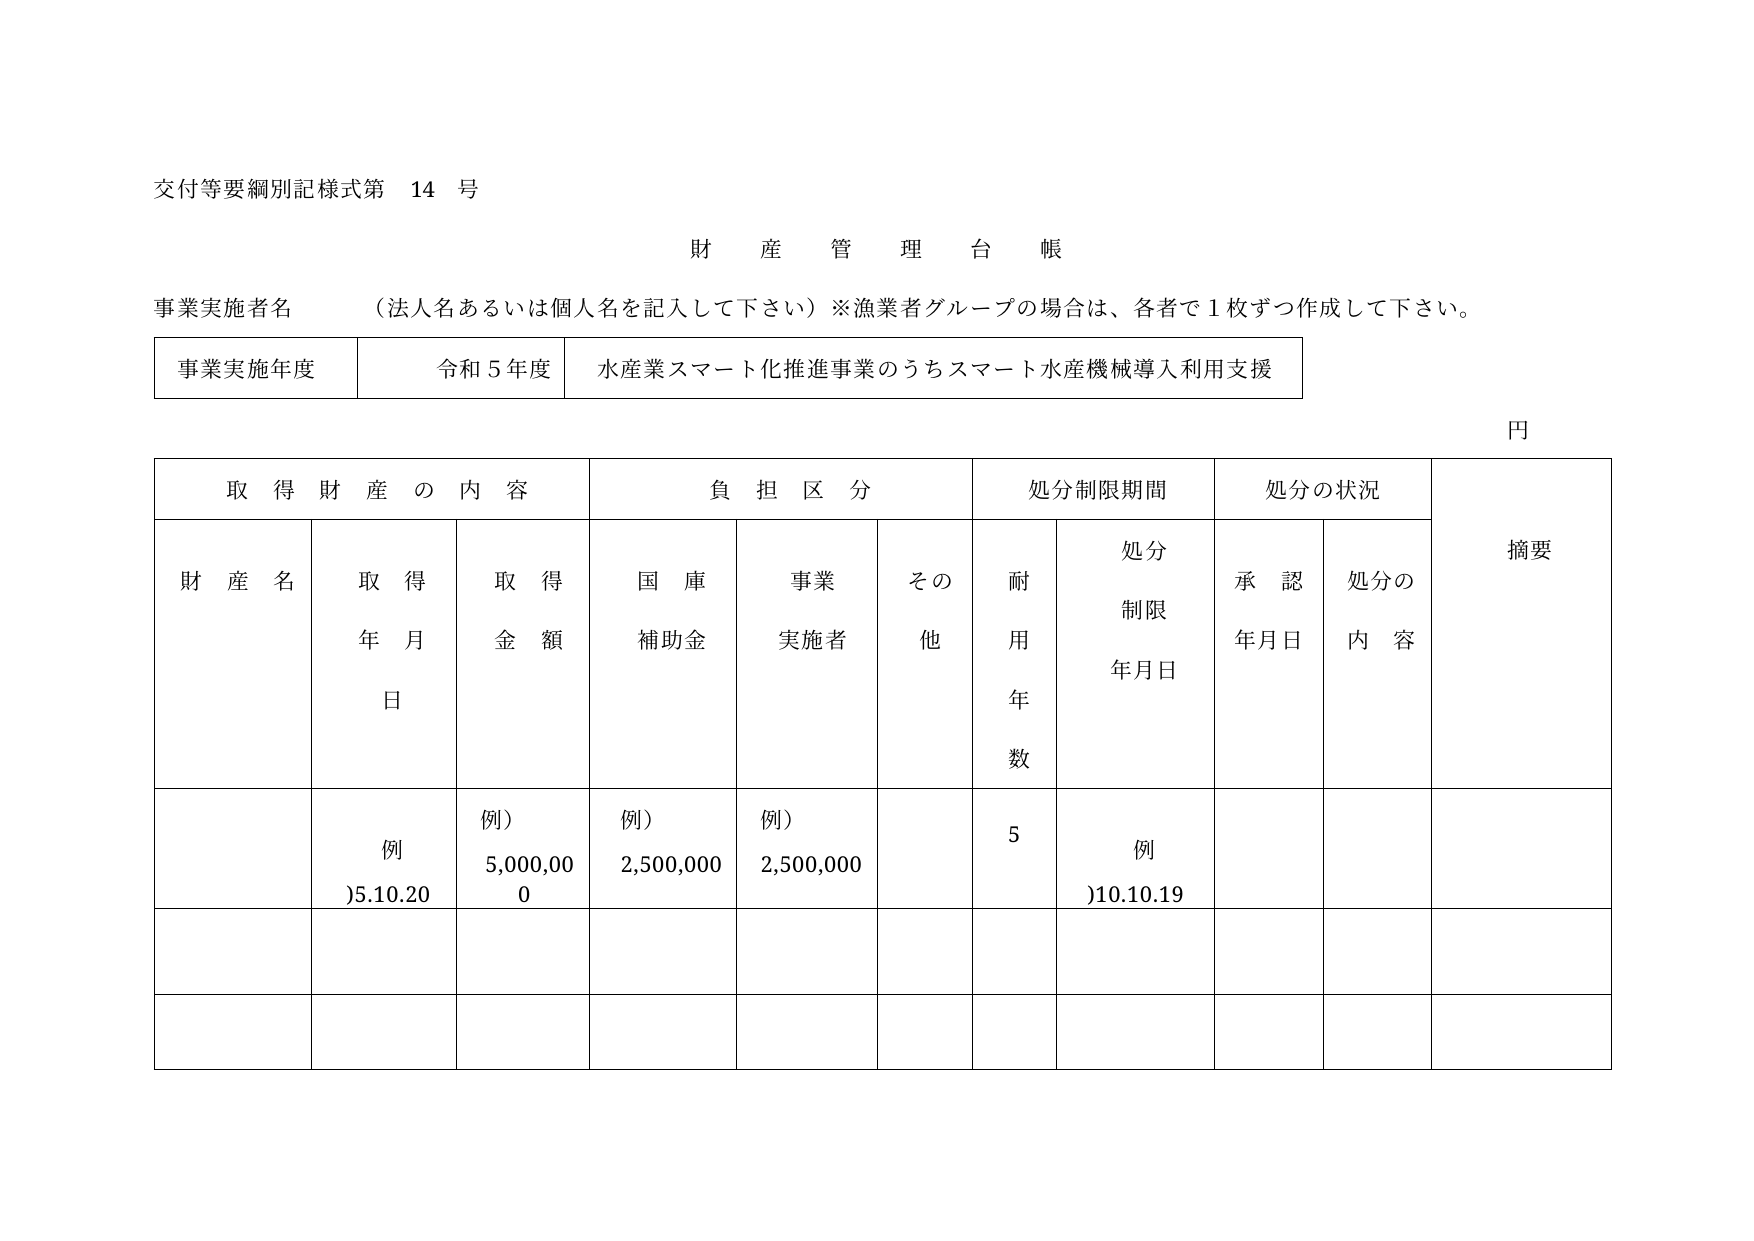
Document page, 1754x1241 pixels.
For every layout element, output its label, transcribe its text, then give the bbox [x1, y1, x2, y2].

table_cell 処分 制限 年月日 [1057, 520, 1214, 788]
table_cell [1324, 995, 1431, 1069]
table_cell 取 得 金 額 [457, 520, 589, 788]
table_cell [1324, 789, 1431, 908]
table_cell [1432, 909, 1611, 994]
table_cell [312, 995, 456, 1069]
table_cell 5 [973, 789, 1056, 908]
table_cell [590, 995, 736, 1069]
table_cell その他 [878, 520, 972, 788]
table_cell [737, 995, 877, 1069]
table_cell [878, 995, 972, 1069]
table_header 令和５年度 [358, 338, 564, 398]
table_cell [1215, 789, 1323, 908]
text 財 産 管 理 台 帳 [154, 218, 1600, 277]
table_cell [1215, 909, 1323, 994]
table_header 負 担 区 分 [590, 459, 972, 519]
table_cell [1057, 909, 1214, 994]
table_cell 例） 5,000,000 [457, 789, 589, 908]
table_cell [973, 995, 1056, 1069]
table_cell [457, 995, 589, 1069]
table_cell [312, 909, 456, 994]
table_cell 取 得 年 月 日 [312, 520, 456, 788]
table_cell 国 庫 補助金 [590, 520, 736, 788]
table_cell [155, 995, 311, 1069]
table_header 処分の状況 [1215, 459, 1431, 519]
table_cell [1432, 995, 1611, 1069]
table_cell 耐 用 年 数 [973, 520, 1056, 788]
table_cell 例)5.10.20 [312, 789, 456, 908]
table_cell [878, 909, 972, 994]
table_cell 例） 2,500,000 [590, 789, 736, 908]
text 円 [154, 399, 1600, 458]
text 事業実施者名 （法人名あるいは個人名を記入して下さい）※漁業者グループの場合は、各者で１枚ずつ作成して下さい。 [154, 277, 1600, 337]
table_cell 処分の 内 容 [1324, 520, 1431, 788]
table_cell [973, 909, 1056, 994]
table_cell [878, 789, 972, 908]
table_cell 例)10.10.19 [1057, 789, 1214, 908]
table_cell [457, 909, 589, 994]
table_cell 財 産 名 [155, 520, 311, 788]
table_cell 承 認 年月日 [1215, 520, 1323, 788]
table_header 摘要 [1432, 459, 1611, 788]
table_header 処分制限期間 [973, 459, 1214, 519]
table_cell [1432, 789, 1611, 908]
table_header 水産業スマート化推進事業のうちスマート水産機械導入利用支援 [565, 338, 1302, 398]
table_cell [590, 909, 736, 994]
table_cell [155, 789, 311, 908]
table_cell [1057, 995, 1214, 1069]
table_header 事業実施年度 [155, 338, 357, 398]
table_cell [737, 909, 877, 994]
table_cell [155, 909, 311, 994]
text 交付等要綱別記様式第 14 号 [154, 158, 1600, 218]
table_cell 事業 実施者 [737, 520, 877, 788]
table_header 取 得 財 産 の 内 容 [155, 459, 589, 519]
table_cell [1215, 995, 1323, 1069]
table_cell 例） 2,500,000 [737, 789, 877, 908]
table_cell [1324, 909, 1431, 994]
